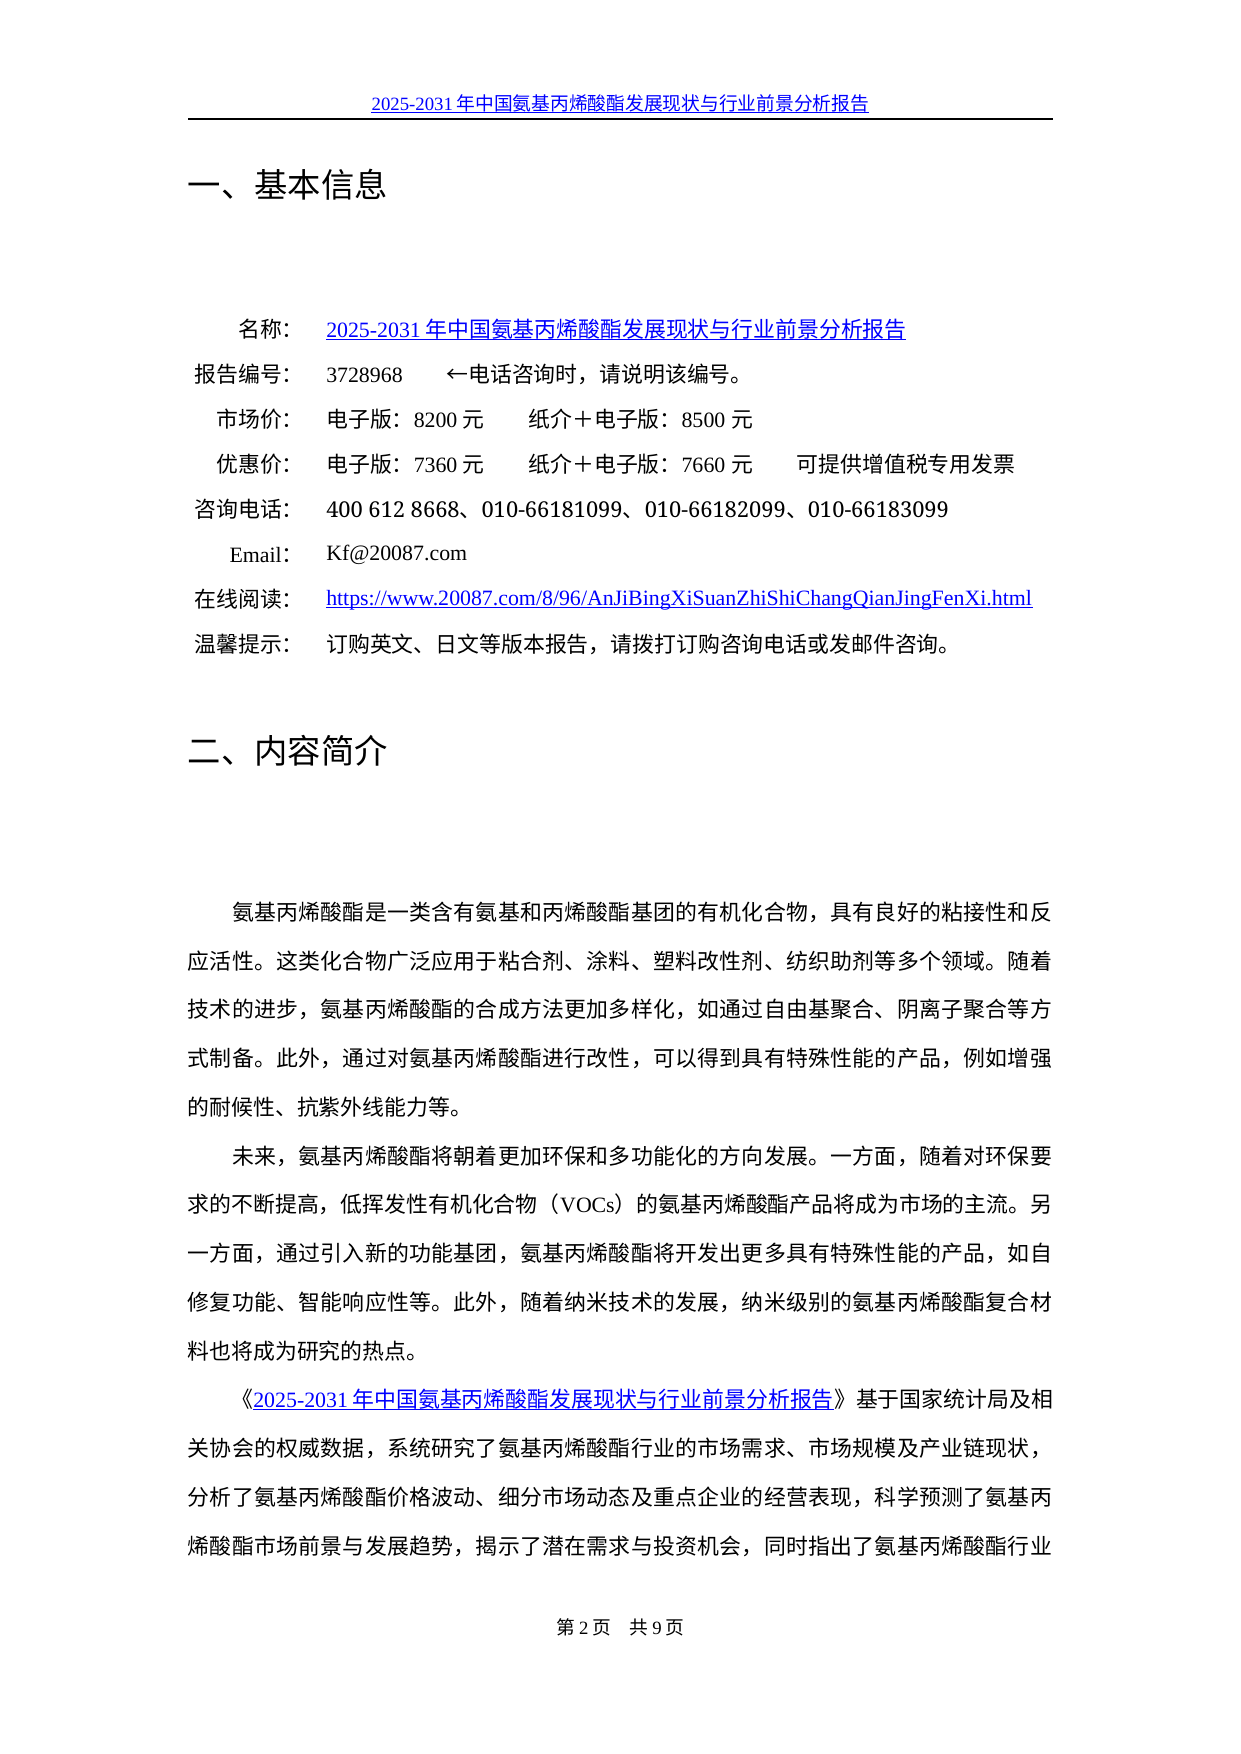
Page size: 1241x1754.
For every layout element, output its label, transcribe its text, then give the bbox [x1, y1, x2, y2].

table_header 2025-2031年中国氨基丙烯酸酯发展现状与行业前景分析报告 [315, 312, 1073, 357]
table_cell 电子版：8200 元 纸介＋电子版：8500 元 [315, 402, 1073, 447]
table_cell 电子版：7360 元 纸介＋电子版：7660 元 可提供增值税专用发票 [315, 447, 1073, 492]
table_cell 咨询电话： [167, 492, 315, 537]
title 二、内容简介 [187, 717, 1053, 782]
table_cell 3728968 ←电话咨询时，请说明该编号。 [315, 357, 1073, 402]
title 一、基本信息 [187, 150, 1053, 215]
table_cell 400 612 8668、010-66181099、010-66182099、010-66183099 [315, 492, 1073, 537]
table_cell 温馨提示： [167, 627, 315, 672]
table_cell 市场价： [167, 402, 315, 447]
table_cell Kf@20087.com [315, 537, 1073, 582]
table_header 名称： [167, 312, 315, 357]
table_cell 优惠价： [167, 447, 315, 492]
table_cell 订购英文、日文等版本报告，请拨打订购咨询电话或发邮件咨询。 [315, 627, 1073, 672]
table_cell 在线阅读： [167, 582, 315, 627]
table_cell 报告编号： [167, 357, 315, 402]
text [187, 894, 1053, 1561]
table_cell [315, 582, 1073, 627]
table_cell Email： [167, 537, 315, 582]
